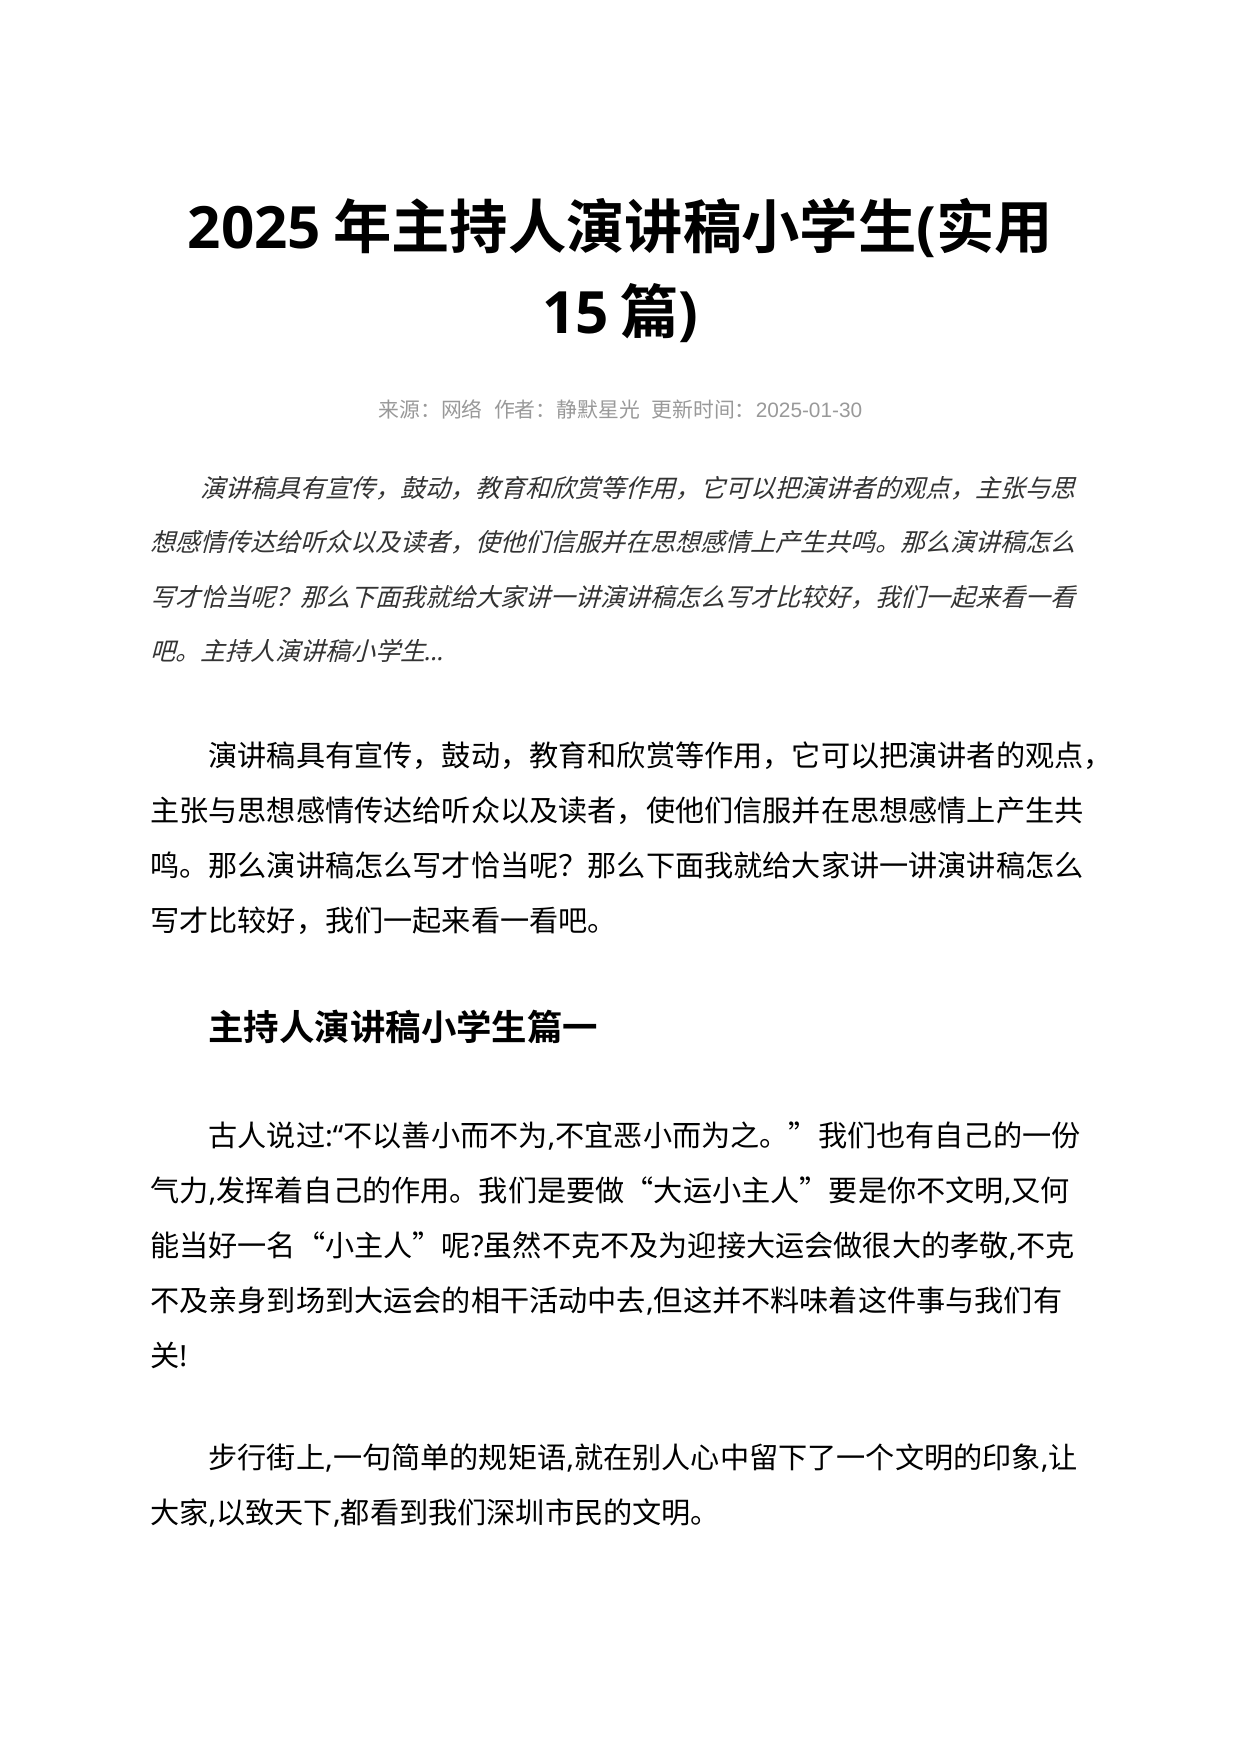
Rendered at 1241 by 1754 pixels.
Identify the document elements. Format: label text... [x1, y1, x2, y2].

text 来源：网络 作者：静默星光 更新时间：2025-01-30 [150, 398, 1090, 422]
text 步行街上,一句简单的规矩语,就在别人心中留下了一个文明的印象,让大家,以致天下,都看到我们深圳市民的文明。 [150, 1435, 1090, 1532]
text 古人说过:“不以善小而不为,不宜恶小而为之。”我们也有自己的一份气力,发挥着自己的作用。我们是要做“大运小主人”要是你不文明,又何能当好一名“小主人”呢?虽然不克不及为迎接大运会做很大的孝敬,不克不及亲身到场到大运会的相干活动中去,但这并不料味着这件事与我们有关! [150, 1113, 1090, 1375]
text 演讲稿具有宣传，鼓动，教育和欣赏等作用，它可以把演讲者的观点，主张与思想感情传达给听众以及读者，使他们信服并在思想感情上产生共鸣。那么演讲稿怎么写才恰当呢？那么下面我就给大家讲一讲演讲稿怎么写才比较好，我们一起来看一看吧。主持人演讲稿小学生... [150, 468, 1090, 668]
text 主持人演讲稿小学生篇一 [150, 999, 1090, 1051]
subtitle 2025年主持人演讲稿小学生(实用15篇) [150, 181, 1090, 351]
text 演讲稿具有宣传，鼓动，教育和欣赏等作用，它可以把演讲者的观点，主张与思想感情传达给听众以及读者，使他们信服并在思想感情上产生共鸣。那么演讲稿怎么写才恰当呢？那么下面我就给大家讲一讲演讲稿怎么写才比较好，我们一起来看一看吧。 [150, 733, 1090, 940]
